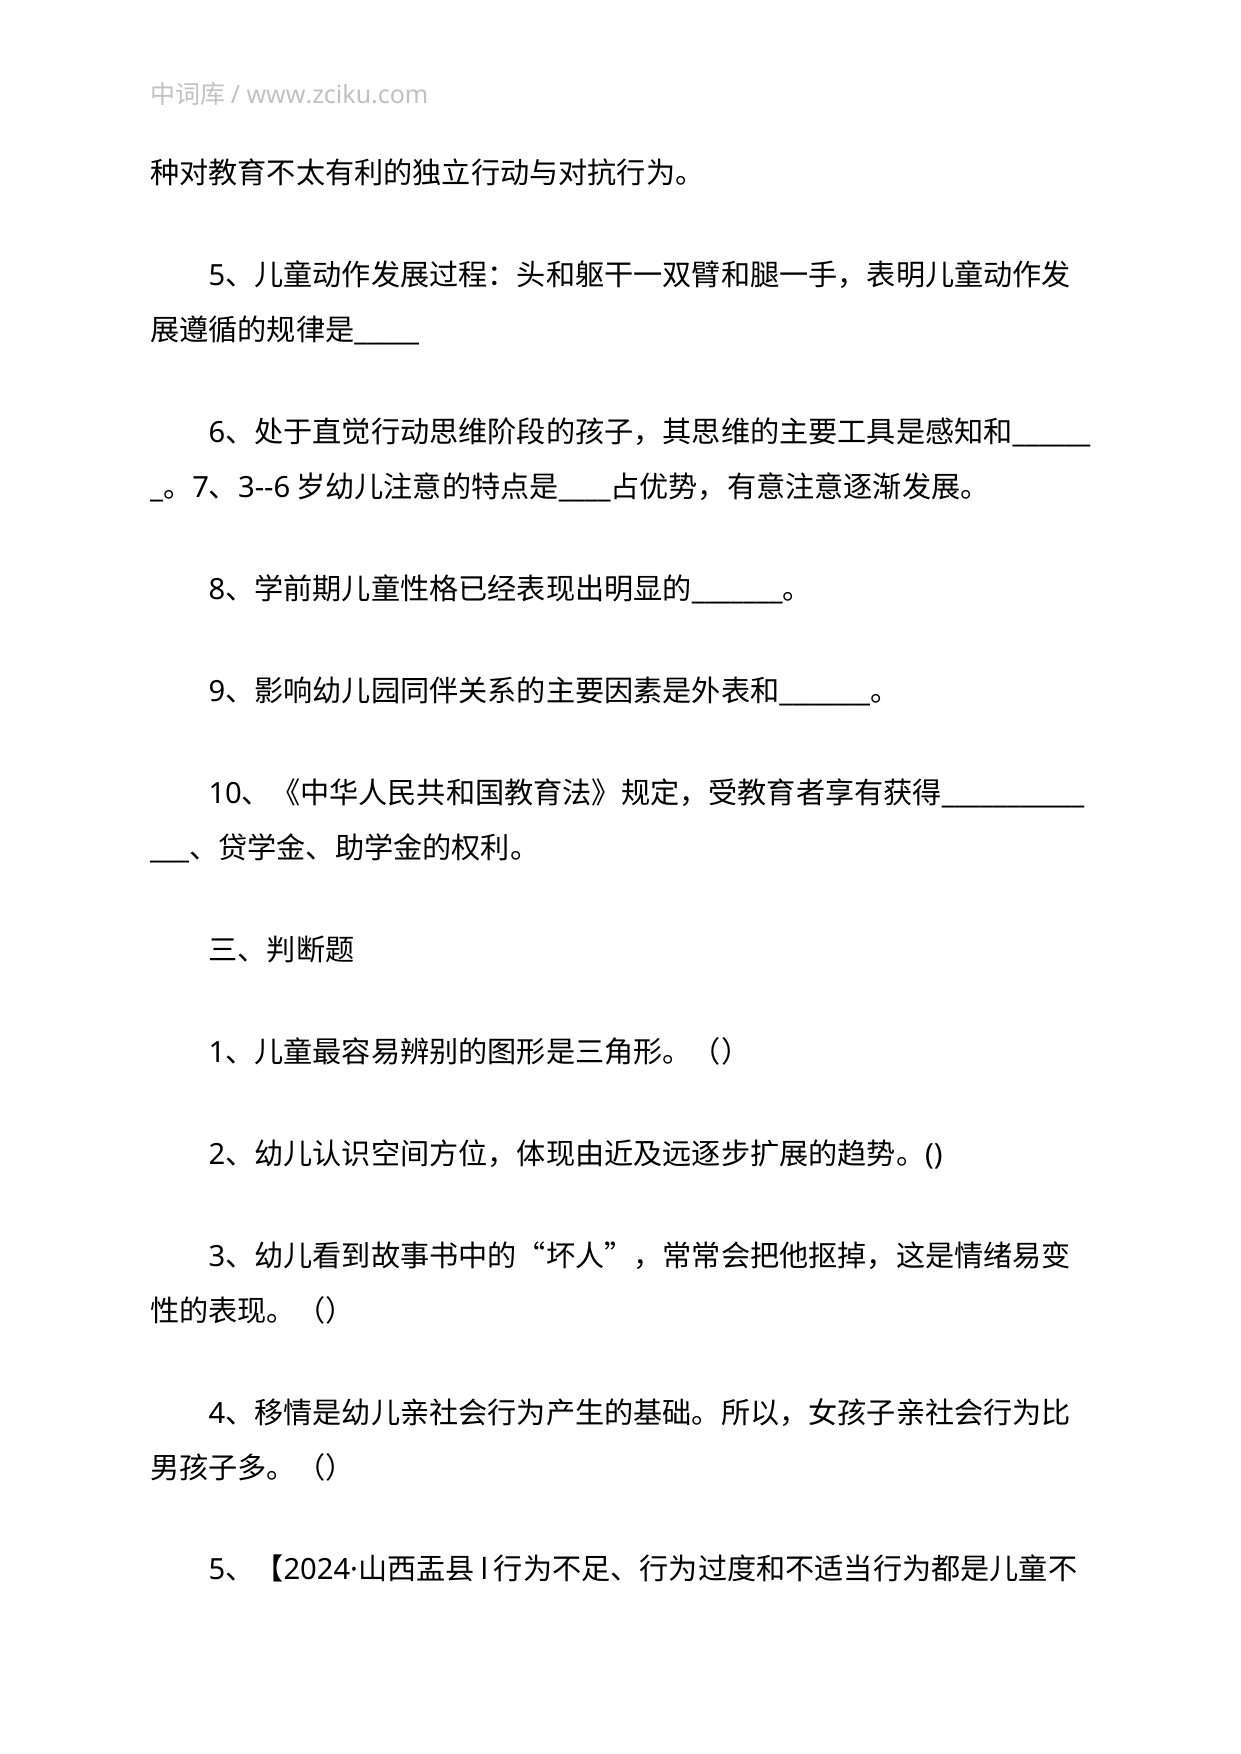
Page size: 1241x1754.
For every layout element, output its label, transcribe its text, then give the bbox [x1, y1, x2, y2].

text 2、幼儿认识空间方位，体现由近及远逐步扩展的趋势。() [150, 1130, 1090, 1173]
text 4、移情是幼儿亲社会行为产生的基础。所以，女孩子亲社会行为比男孩子多。（） [150, 1389, 1090, 1486]
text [150, 150, 1090, 192]
text 3、幼儿看到故事书中的“坏人”，常常会把他抠掉，这是情绪易变性的表现。（） [150, 1232, 1090, 1330]
text 9、影响幼儿园同伴关系的主要因素是外表和_______。 [150, 668, 1090, 710]
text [150, 1546, 1090, 1588]
text 10、《中华人民共和国教育法》规定，受教育者享有获得______________、贷学金、助学金的权利。 [150, 770, 1090, 867]
text 1、儿童最容易辨别的图形是三角形。（） [150, 1028, 1090, 1071]
text 6、处于直觉行动思维阶段的孩子，其思维的主要工具是感知和_______。7、3--6岁幼儿注意的特点是____占优势，有意注意逐渐发展。 [150, 409, 1090, 506]
text 8、学前期儿童性格已经表现出明显的_______。 [150, 566, 1090, 608]
text 5、儿童动作发展过程：头和躯干一双臂和腿一手，表明儿童动作发展遵循的规律是_____ [150, 252, 1090, 349]
text 三、判断题 [150, 927, 1090, 969]
